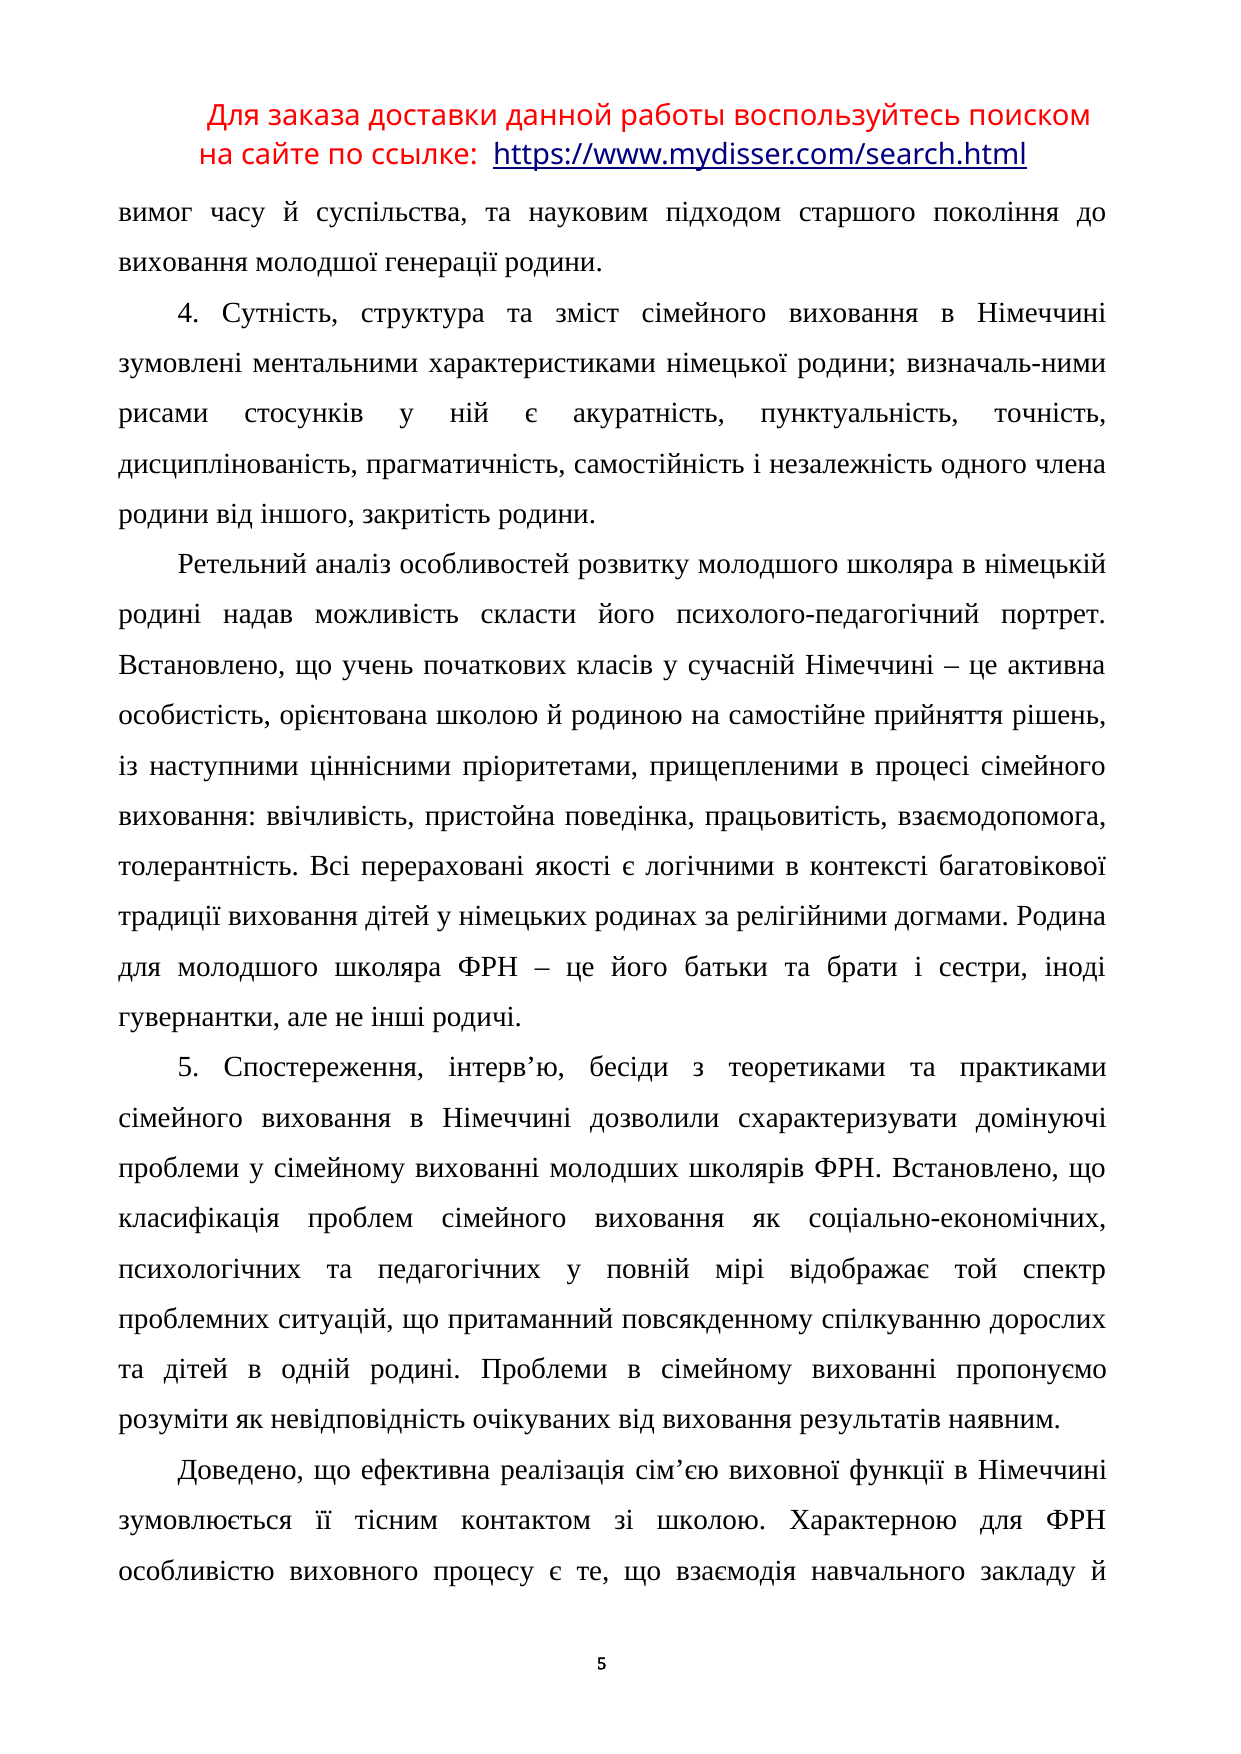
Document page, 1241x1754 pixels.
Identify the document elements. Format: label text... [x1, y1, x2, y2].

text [118, 194, 1107, 278]
text 5. Спостереження, інтерв’ю, бесіди з теоретиками та практиками сімейного виховання в Німеччині дозволили схарактеризувати домінуючі проблеми у сімейному вихованні молодших школярів ФРН. Встановлено, що класифікація проблем сімейного виховання як соціально-економічних, психологічних та педагогічних у повній мірі відображає той спектр проблемних ситуацій, що притаманний повсякденному спілкуванню дорослих та дітей в одній родині. Проблеми в сімейному вихованні пропонуємо розуміти як невідповідність очікуваних від виховання результатів наявним. [118, 1049, 1107, 1435]
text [118, 1452, 1107, 1586]
text 4. Сутність, структура та зміст сімейного виховання в Німеччині зумовлені ментальними характеристиками німецької родини; визначаль-ними рисами стосунків у ній є акуратність, пунктуальність, точність, дисциплінованість, прагматичність, самостійність і незалежність одного члена родини від іншого, закритість родини. [118, 295, 1107, 529]
text Ретельний аналіз особливостей розвитку молодшого школяра в німецькій родині надав можливість скласти його психолого-педагогічний портрет. Встановлено, що учень початкових класів у сучасній Німеччині – це активна особистість, орієнтована школою й родиною на самостійне прийняття рішень, із наступними ціннісними пріоритетами, прищепленими в процесі сімейного виховання: ввічливість, пристойна поведінка, працьовитість, взаємодопомога, толерантність. Всі перераховані якості є логічними в контексті багатовікової традиції виховання дітей у німецьких родинах за релігійними догмами. Родина для молодшого школяра ФРН – це його батьки та брати і сестри, іноді гувернантки, але не інші родичі. [118, 546, 1107, 1033]
